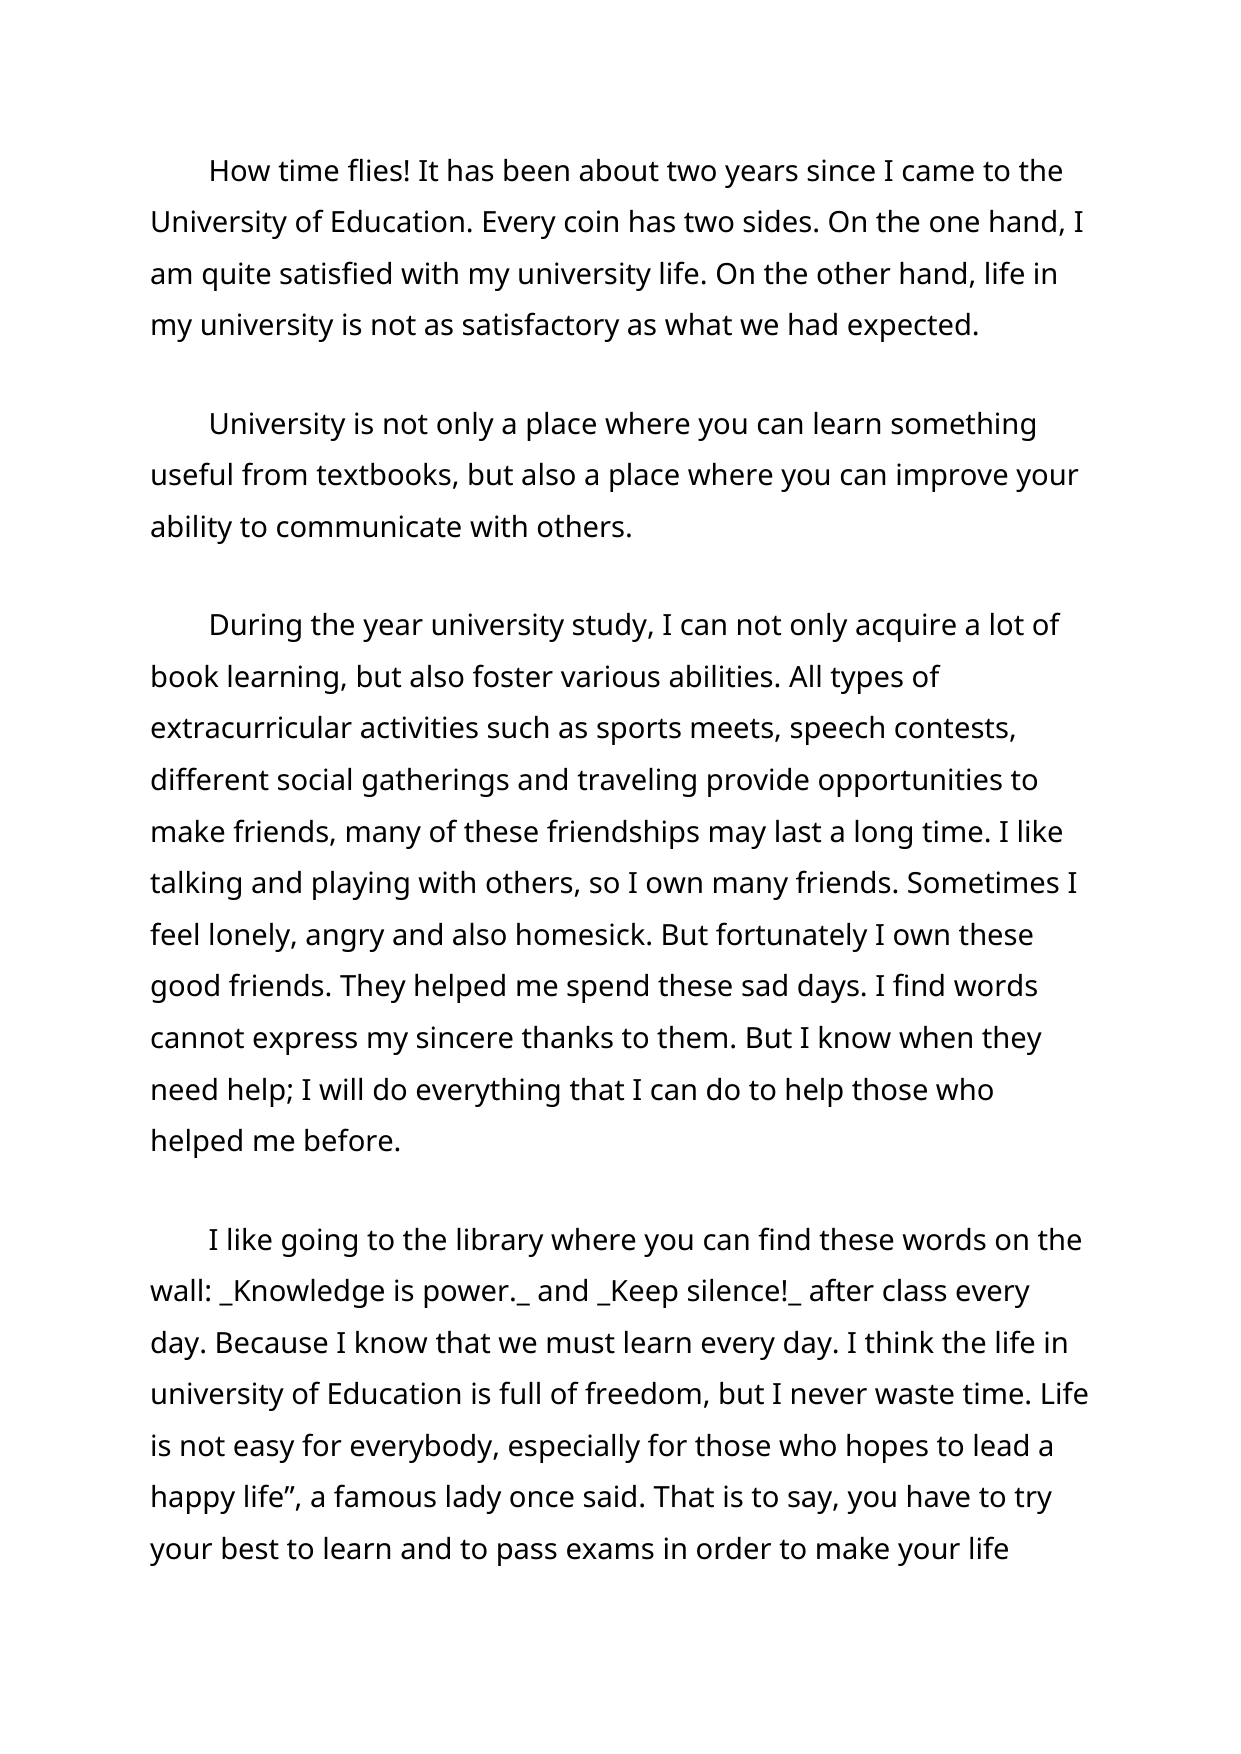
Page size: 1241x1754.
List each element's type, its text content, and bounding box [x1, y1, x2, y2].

text How time flies! It has been about two years since I came to the University of Education. Every coin has two sides. On the one hand, I am quite satisfied with my university life. On the other hand, life in my university is not as satisfactory as what we had expected. [150, 150, 1090, 344]
text University is not only a place where you can learn something useful from textbooks, but also a place where you can improve your ability to communicate with others. [150, 403, 1090, 546]
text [150, 1219, 1090, 1568]
text During the year university study, I can not only acquire a lot of book learning, but also foster various abilities. All types of extracurricular activities such as sports meets, speech contests, different social gatherings and traveling provide opportunities to make friends, many of these friendships may last a long time. I like talking and playing with others, so I own many friends. Sometimes I feel lonely, angry and also homesick. But fortunately I own these good friends. They helped me spend these sad days. I find words cannot express my sincere thanks to them. But I know when they need help; I will do everything that I can do to help those who helped me before. [150, 605, 1090, 1160]
